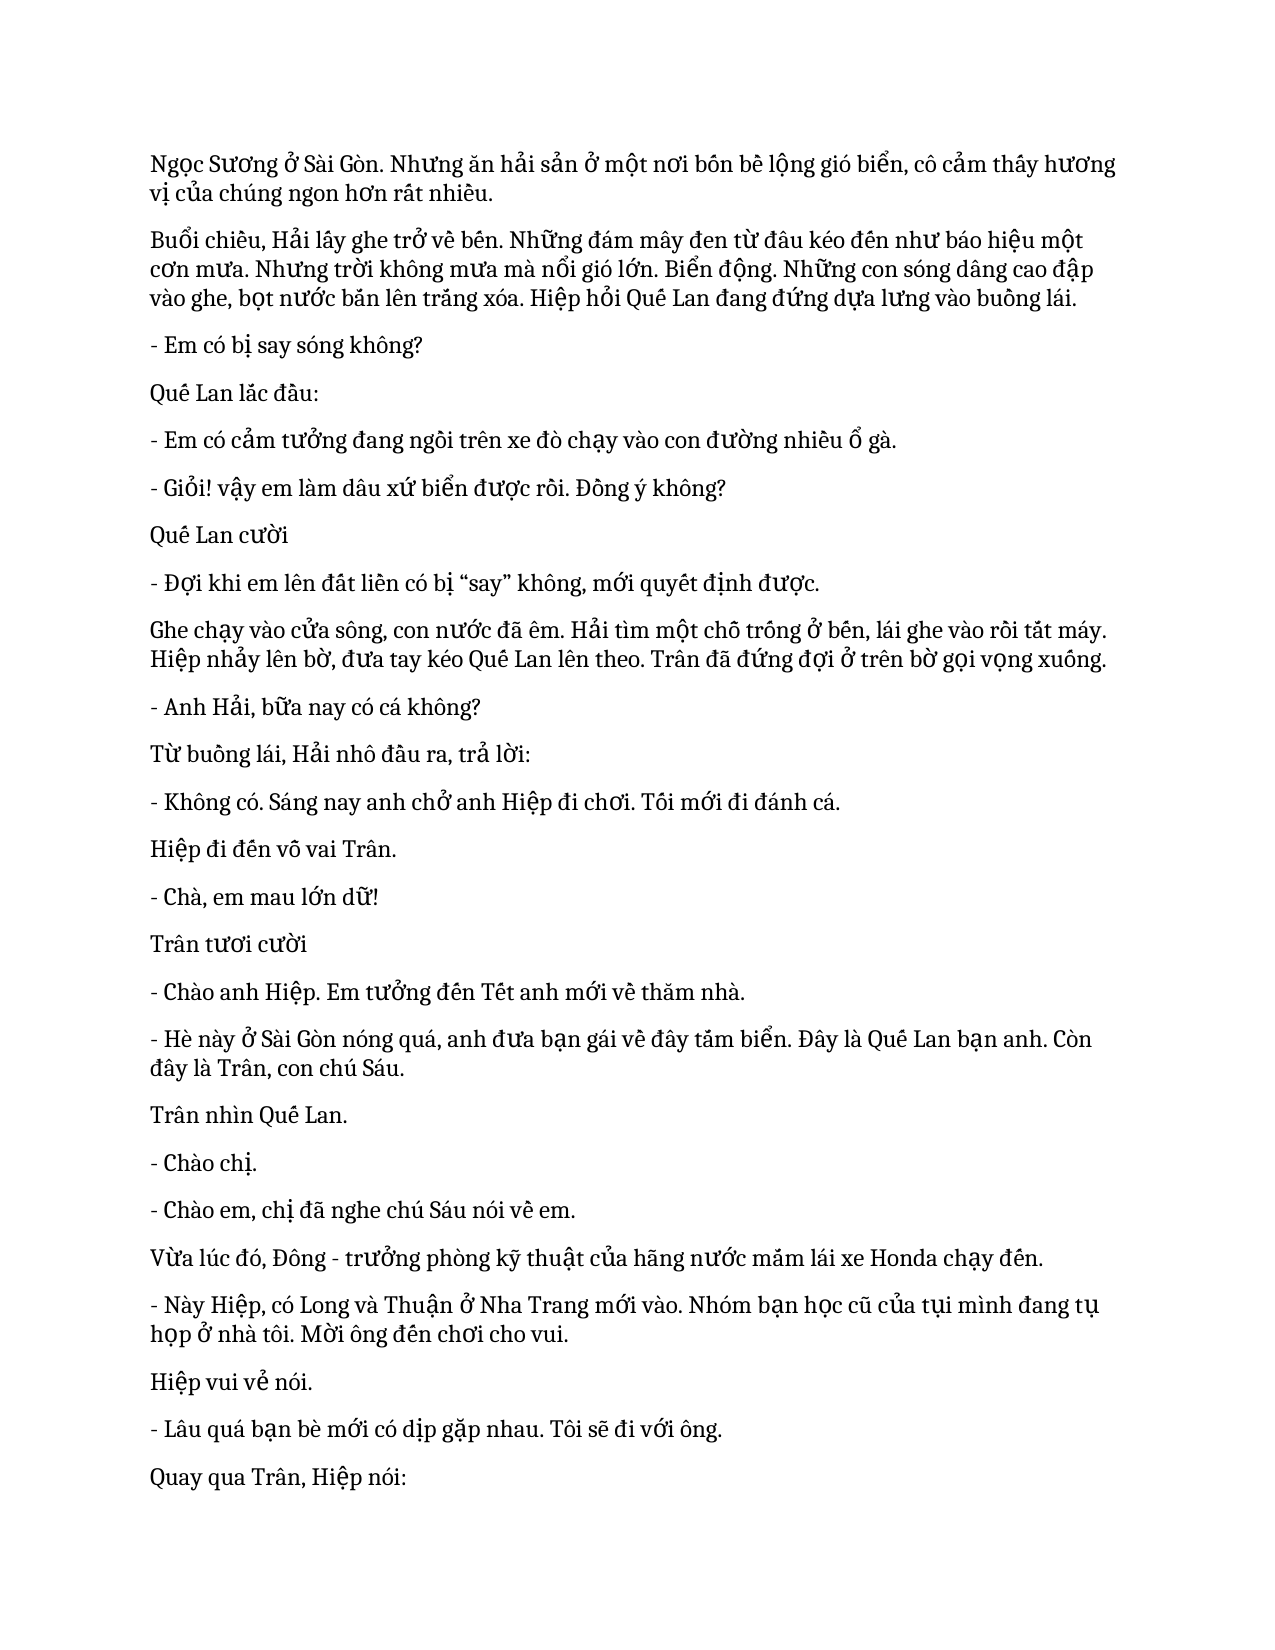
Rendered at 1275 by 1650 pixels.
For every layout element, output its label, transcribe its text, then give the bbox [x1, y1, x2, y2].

text Quế Lan lắc đầu: [150, 379, 1125, 407]
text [150, 150, 1125, 207]
text Buổi chiều, Hải lấy ghe trở về bến. Những đám mây đen từ đâu kéo đến như báo hiệu một cơn mưa. Nhưng trời không mưa mà nổi gió lớn. Biển động. Những con sóng dâng cao đập vào ghe, bọt nước bắn lên trắng xóa. Hiệp hỏi Quế Lan đang đứng dựa lưng vào buồng lái. [150, 226, 1125, 312]
text - Anh Hải, bữa nay có cá không? [150, 692, 1125, 721]
text Vừa lúc đó, Đông - trưởng phòng kỹ thuật của hãng nước mắm lái xe Honda chạy đến. [150, 1244, 1125, 1272]
text Từ buồng lái, Hải nhô đầu ra, trả lời: [150, 740, 1125, 769]
text Hiệp đi đến vỗ vai Trân. [150, 835, 1125, 864]
text - Chào em, chị đã nghe chú Sáu nói về em. [150, 1196, 1125, 1225]
text Trân nhìn Quế Lan. [150, 1101, 1125, 1130]
text - Lâu quá bạn bè mới có dịp gặp nhau. Tôi sẽ đi với ông. [150, 1415, 1125, 1444]
text Quế Lan cười [150, 521, 1125, 550]
text - Chà, em mau lớn dữ! [150, 882, 1125, 911]
text - Em có cảm tưởng đang ngồi trên xe đò chạy vào con đường nhiều ổ gà. [150, 426, 1125, 455]
text Ghe chạy vào cửa sông, con nước đã êm. Hải tìm một chỗ trống ở bến, lái ghe vào rồi tắt máy. Hiệp nhảy lên bờ, đưa tay kéo Quế Lan lên theo. Trân đã đứng đợi ở trên bờ gọi vọng xuống. [150, 616, 1125, 674]
text Quay qua Trân, Hiệp nói: [150, 1462, 1125, 1491]
text - Chào anh Hiệp. Em tưởng đến Tết anh mới về thăm nhà. [150, 977, 1125, 1006]
text - Đợi khi em lên đất liền có bị “say” không, mới quyết định được. [150, 569, 1125, 597]
text - Giỏi! vậy em làm dâu xứ biển được rồi. Đồng ý không? [150, 474, 1125, 502]
text Hiệp vui vẻ nói. [150, 1367, 1125, 1396]
text - Này Hiệp, có Long và Thuận ở Nha Trang mới vào. Nhóm bạn học cũ của tụi mình đang tụ họp ở nhà tôi. Mời ông đến chơi cho vui. [150, 1291, 1125, 1349]
text - Không có. Sáng nay anh chở anh Hiệp đi chơi. Tối mới đi đánh cá. [150, 787, 1125, 816]
text - Em có bị say sóng không? [150, 331, 1125, 360]
text Trân tươi cười [150, 930, 1125, 959]
text - Chào chị. [150, 1149, 1125, 1177]
text - Hè này ở Sài Gòn nóng quá, anh đưa bạn gái về đây tắm biển. Đây là Quế Lan bạn anh. Còn đây là Trân, con chú Sáu. [150, 1025, 1125, 1082]
